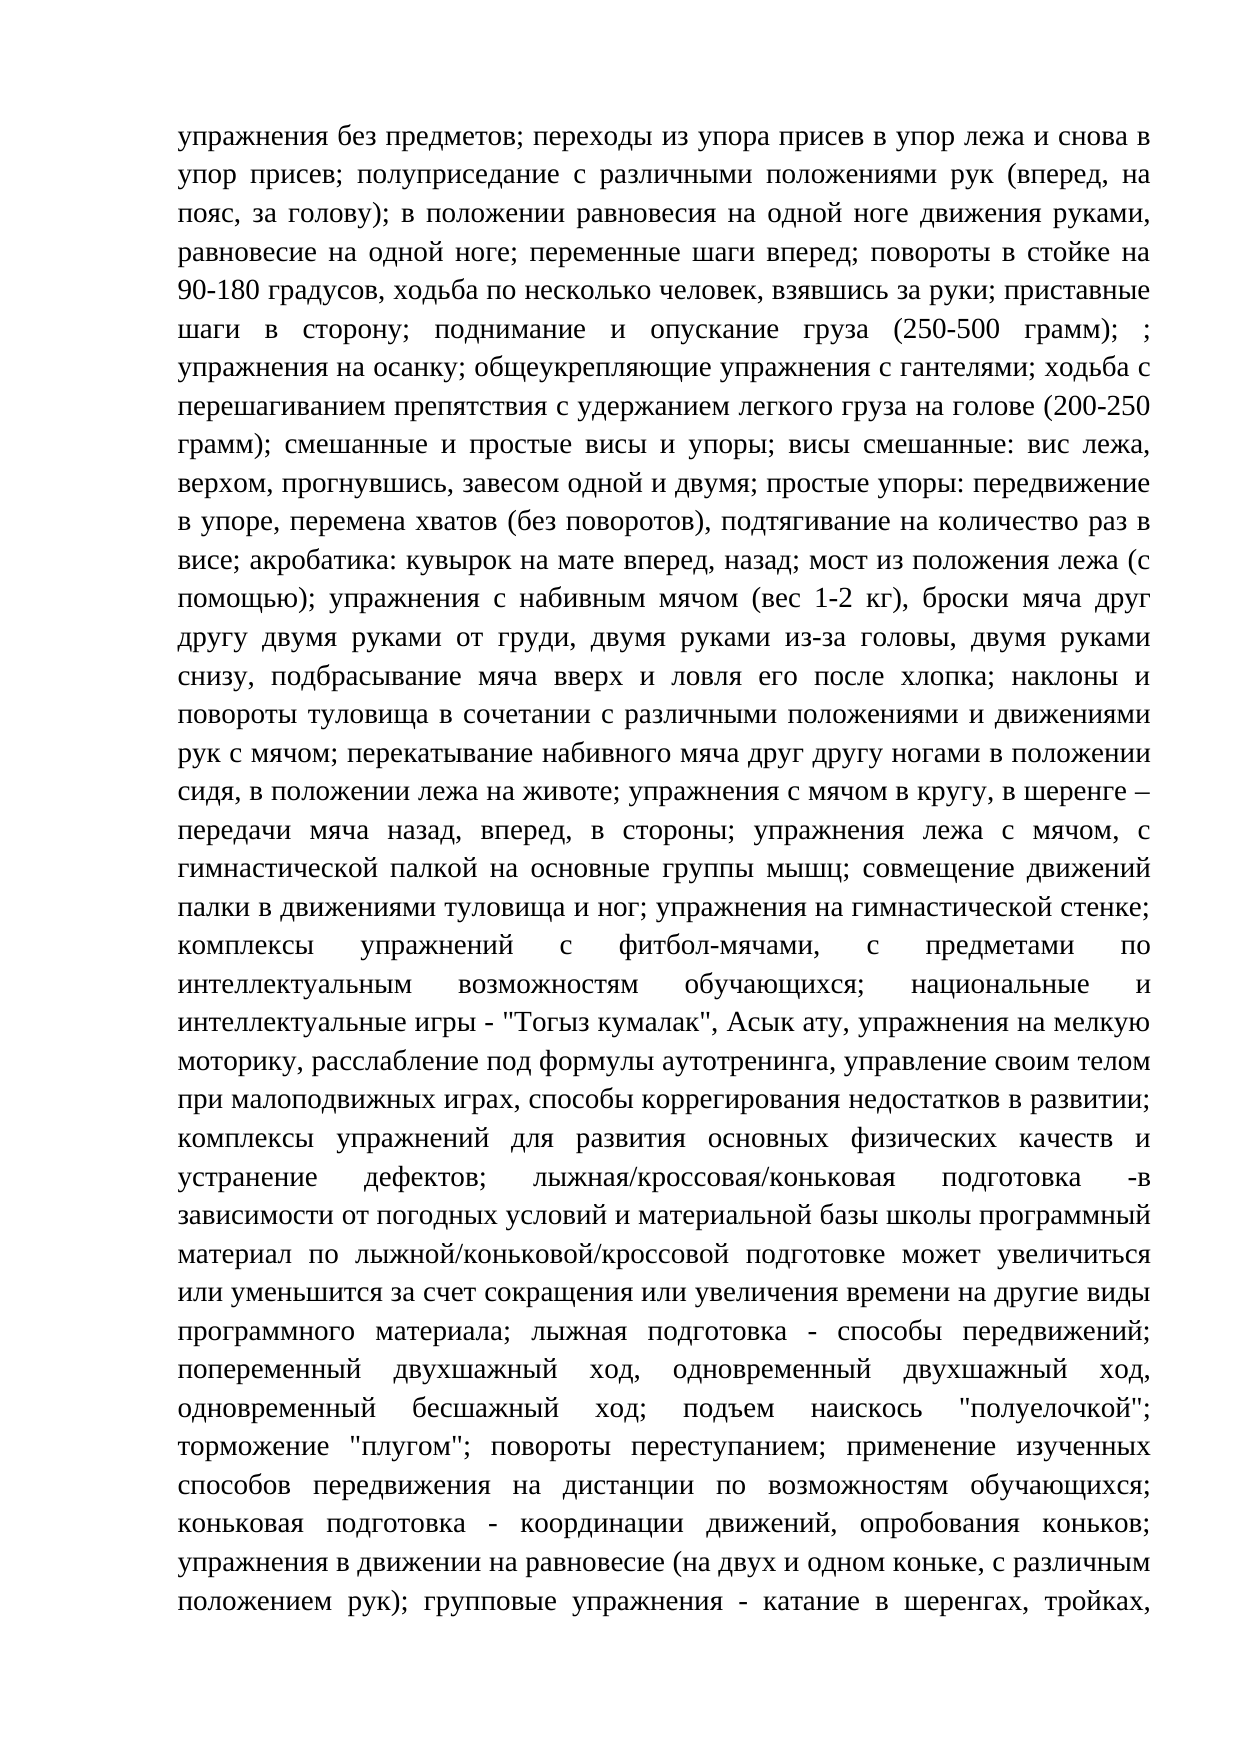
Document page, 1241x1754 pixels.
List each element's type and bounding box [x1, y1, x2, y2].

text [177, 118, 1152, 1616]
